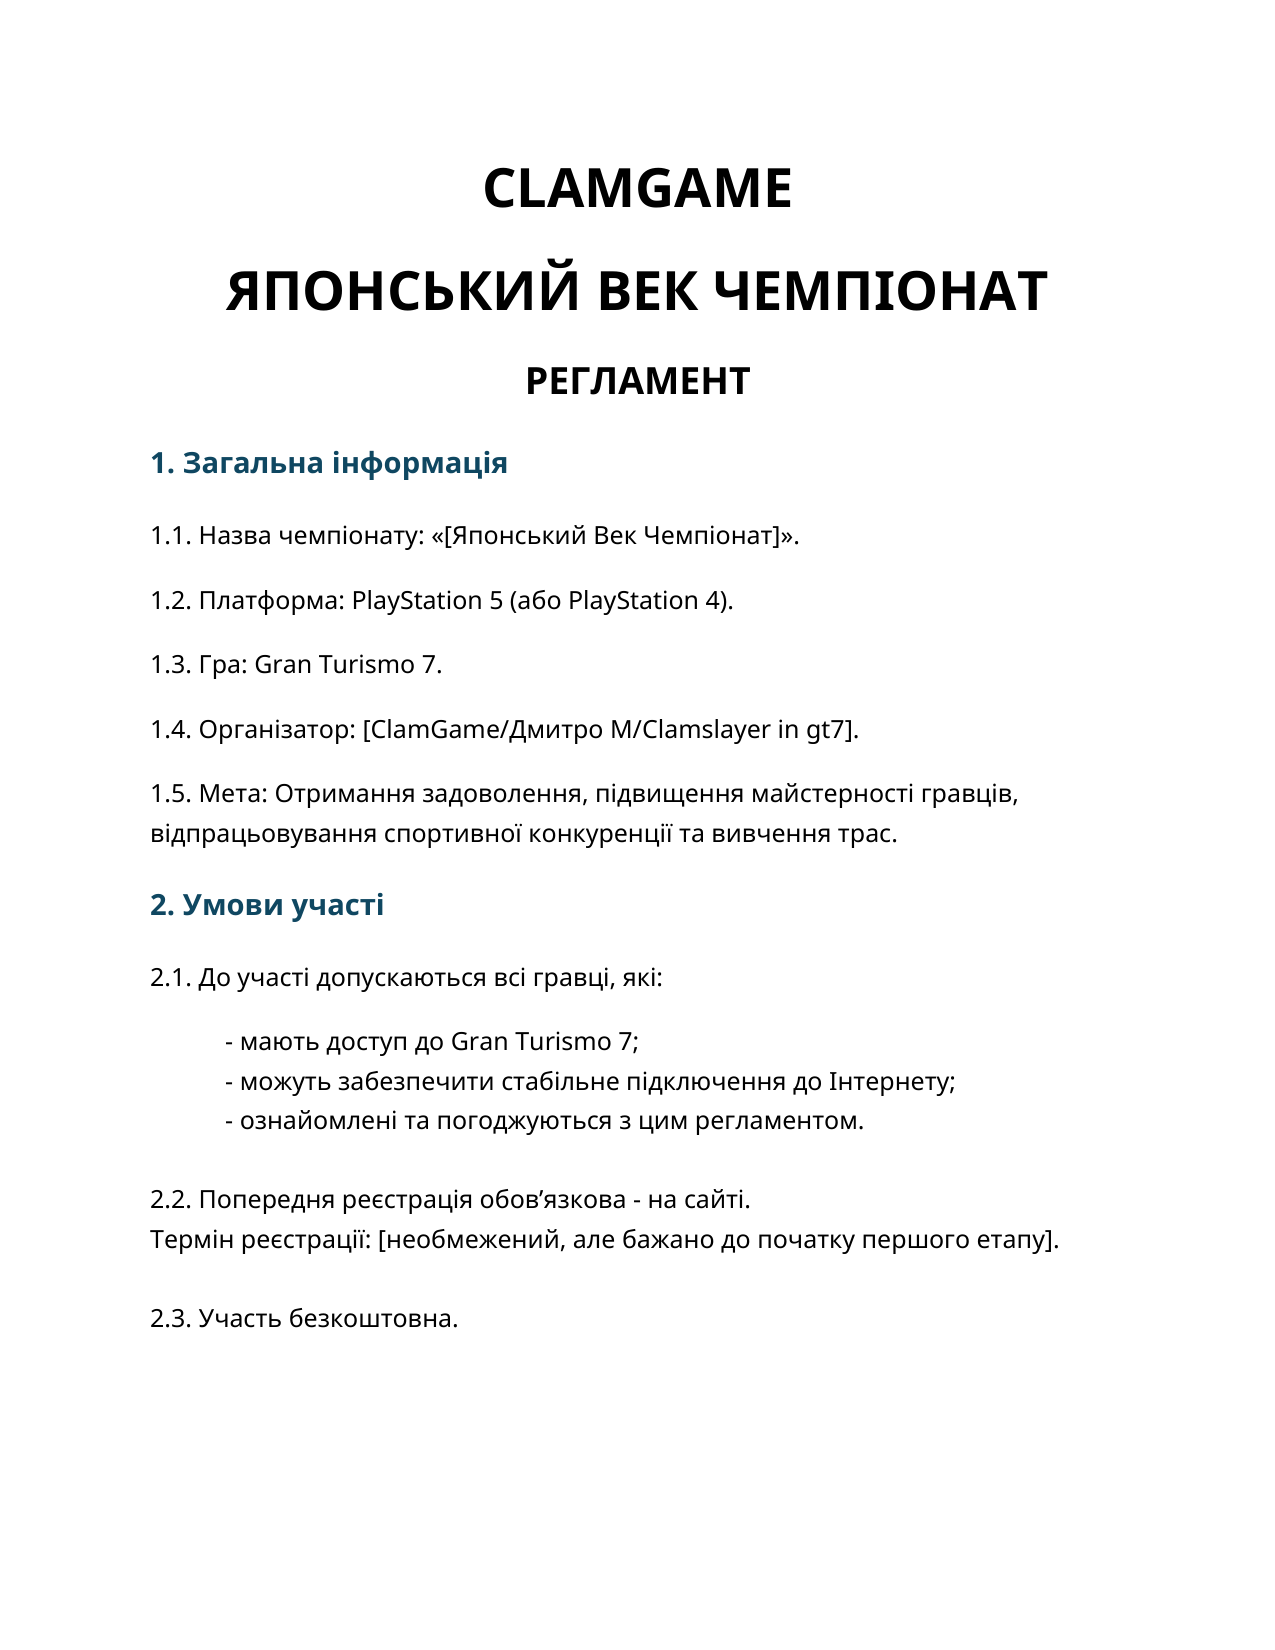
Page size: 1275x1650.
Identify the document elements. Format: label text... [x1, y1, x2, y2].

text Термін реєстрації: [необмежений, але бажано до початку першого етапу]. [150, 1221, 1125, 1255]
text CLAMGAME [150, 150, 1125, 224]
text 1.5. Мета: Отримання задоволення, підвищення майстерності гравців, відпрацьовування спортивної конкуренції та вивчення трас. [150, 776, 1125, 849]
list - можуть забезпечити стабільне підключення до Інтернету; [225, 1063, 1125, 1097]
text 1.4. Організатор: [ClamGame/Дмитро М/Clamslayer in gt7]. [150, 711, 1125, 746]
text 1.2. Платформа: PlayStation 5 (або PlayStation 4). [150, 582, 1125, 617]
list - мають доступ до Gran Turismo 7; [225, 1024, 1125, 1058]
text 2.2. Попередня реєстрація обов’язкова - на сайті. [150, 1182, 1125, 1216]
text 1.1. Назва чемпіонату: «[Японський Век Чемпіонат]». [150, 518, 1125, 552]
text 2.3. Участь безкоштовна. [150, 1300, 1125, 1334]
text 1.3. Гра: Gran Turismo 7. [150, 647, 1125, 681]
text РЕГЛАМЕНТ [150, 354, 1125, 405]
list - ознайомлені та погоджуються з цим регламентом. [225, 1103, 1125, 1137]
subtitle 2. Умови участі [150, 884, 1125, 924]
text 2.1. До участі допускаються всі гравці, які: [150, 959, 1125, 993]
text ЯПОНСЬКИЙ ВЕК ЧЕМПІОНАТ [150, 252, 1125, 326]
subtitle 1. Загальна інформація [150, 443, 1125, 482]
